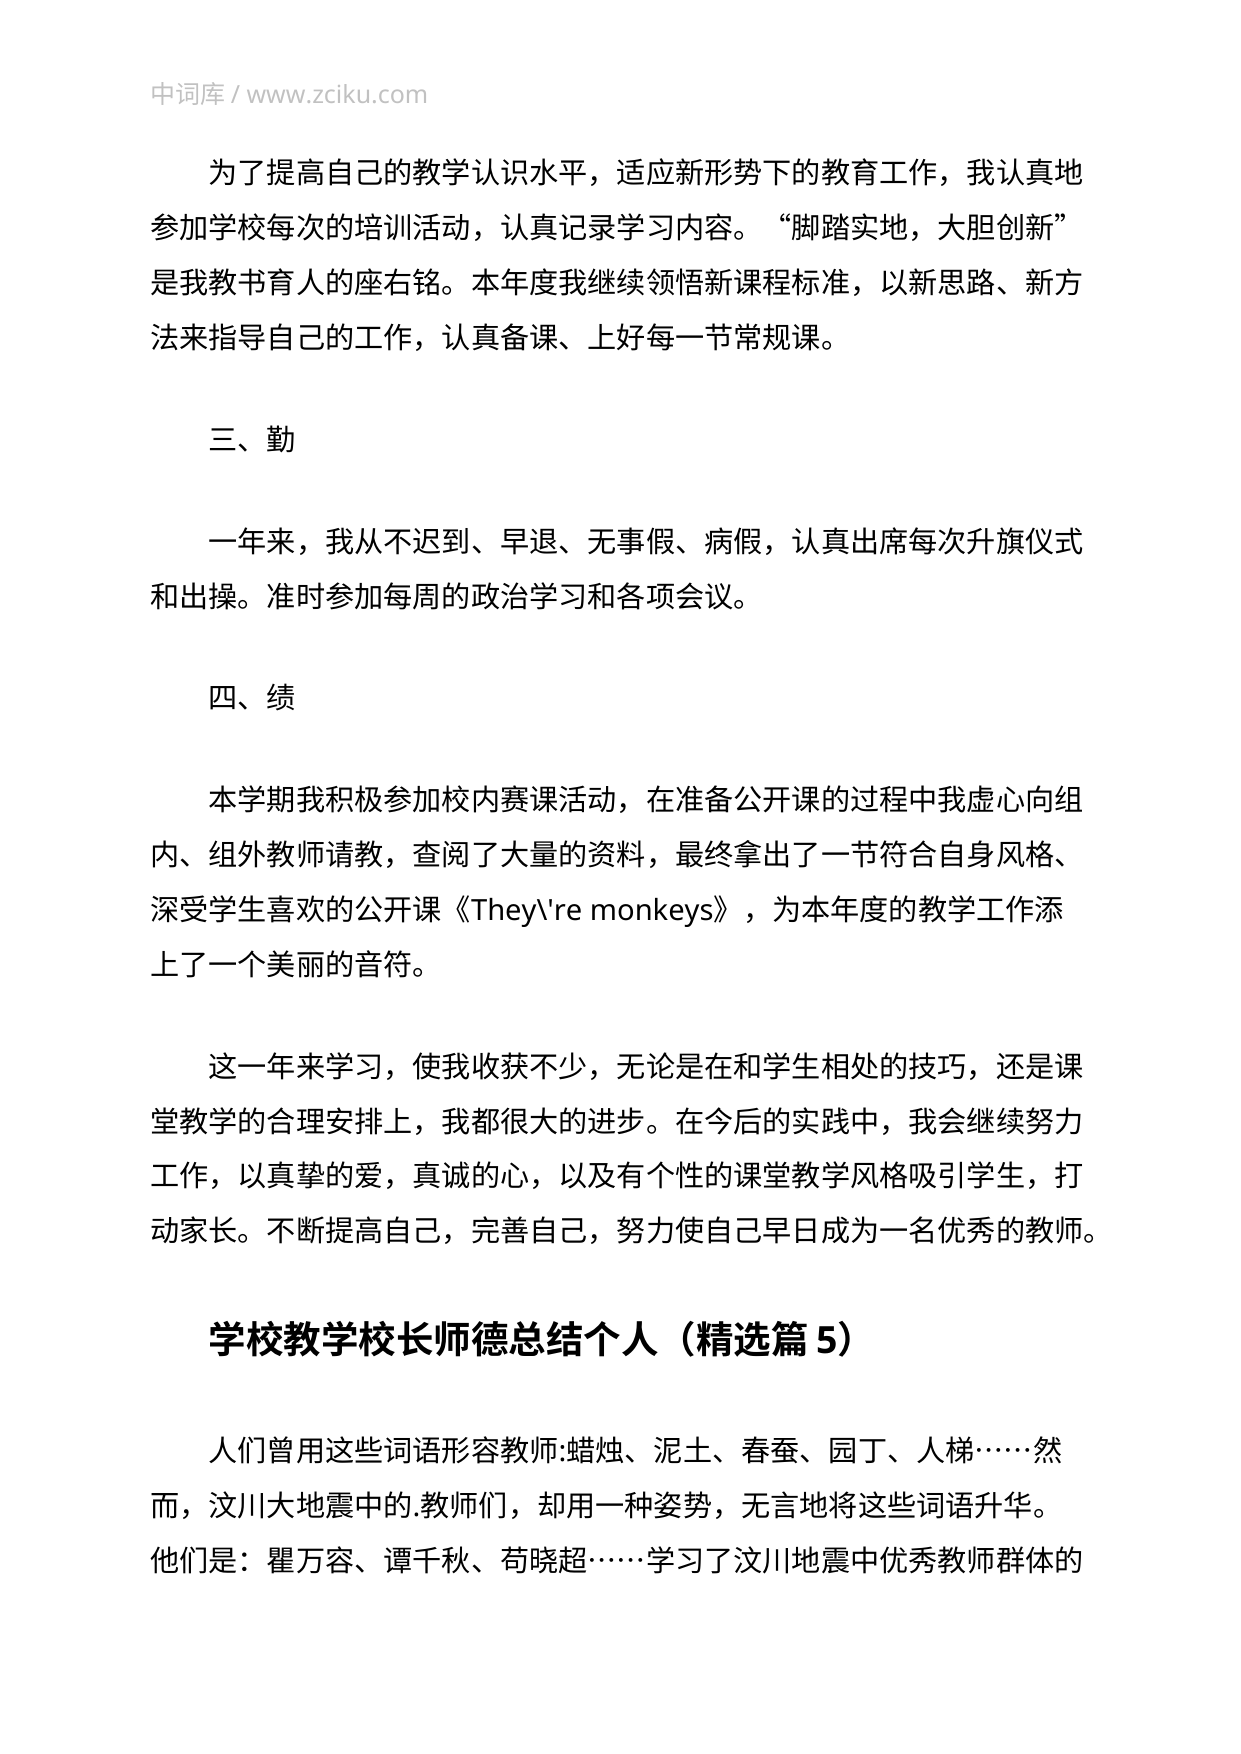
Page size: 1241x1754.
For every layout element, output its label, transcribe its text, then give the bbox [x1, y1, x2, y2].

text 一年来，我从不迟到、早退、无事假、病假，认真出席每次升旗仪式和出操。准时参加每周的政治学习和各项会议。 [150, 518, 1090, 615]
text 为了提高自己的教学认识水平，适应新形势下的教育工作，我认真地参加学校每次的培训活动，认真记录学习内容。“脚踏实地，大胆创新”是我教书育人的座右铭。本年度我继续领悟新课程标准，以新思路、新方法来指导自己的工作，认真备课、上好每一节常规课。 [150, 150, 1090, 357]
text 本学期我积极参加校内赛课活动，在准备公开课的过程中我虚心向组内、组外教师请教，查阅了大量的资料，最终拿出了一节符合自身风格、深受学生喜欢的公开课《They\'re monkeys》，为本年度的教学工作添上了一个美丽的音符。 [150, 777, 1090, 984]
text 三、勤 [150, 416, 1090, 459]
text 学校教学校长师德总结个人（精选篇5） [150, 1310, 1090, 1364]
text 四、绩 [150, 675, 1090, 717]
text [150, 1427, 1090, 1579]
text 这一年来学习，使我收获不少，无论是在和学生相处的技巧，还是课堂教学的合理安排上，我都很大的进步。在今后的实践中，我会继续努力工作，以真挚的爱，真诚的心，以及有个性的课堂教学风格吸引学生，打动家长。不断提高自己，完善自己，努力使自己早日成为一名优秀的教师。 [150, 1043, 1090, 1250]
